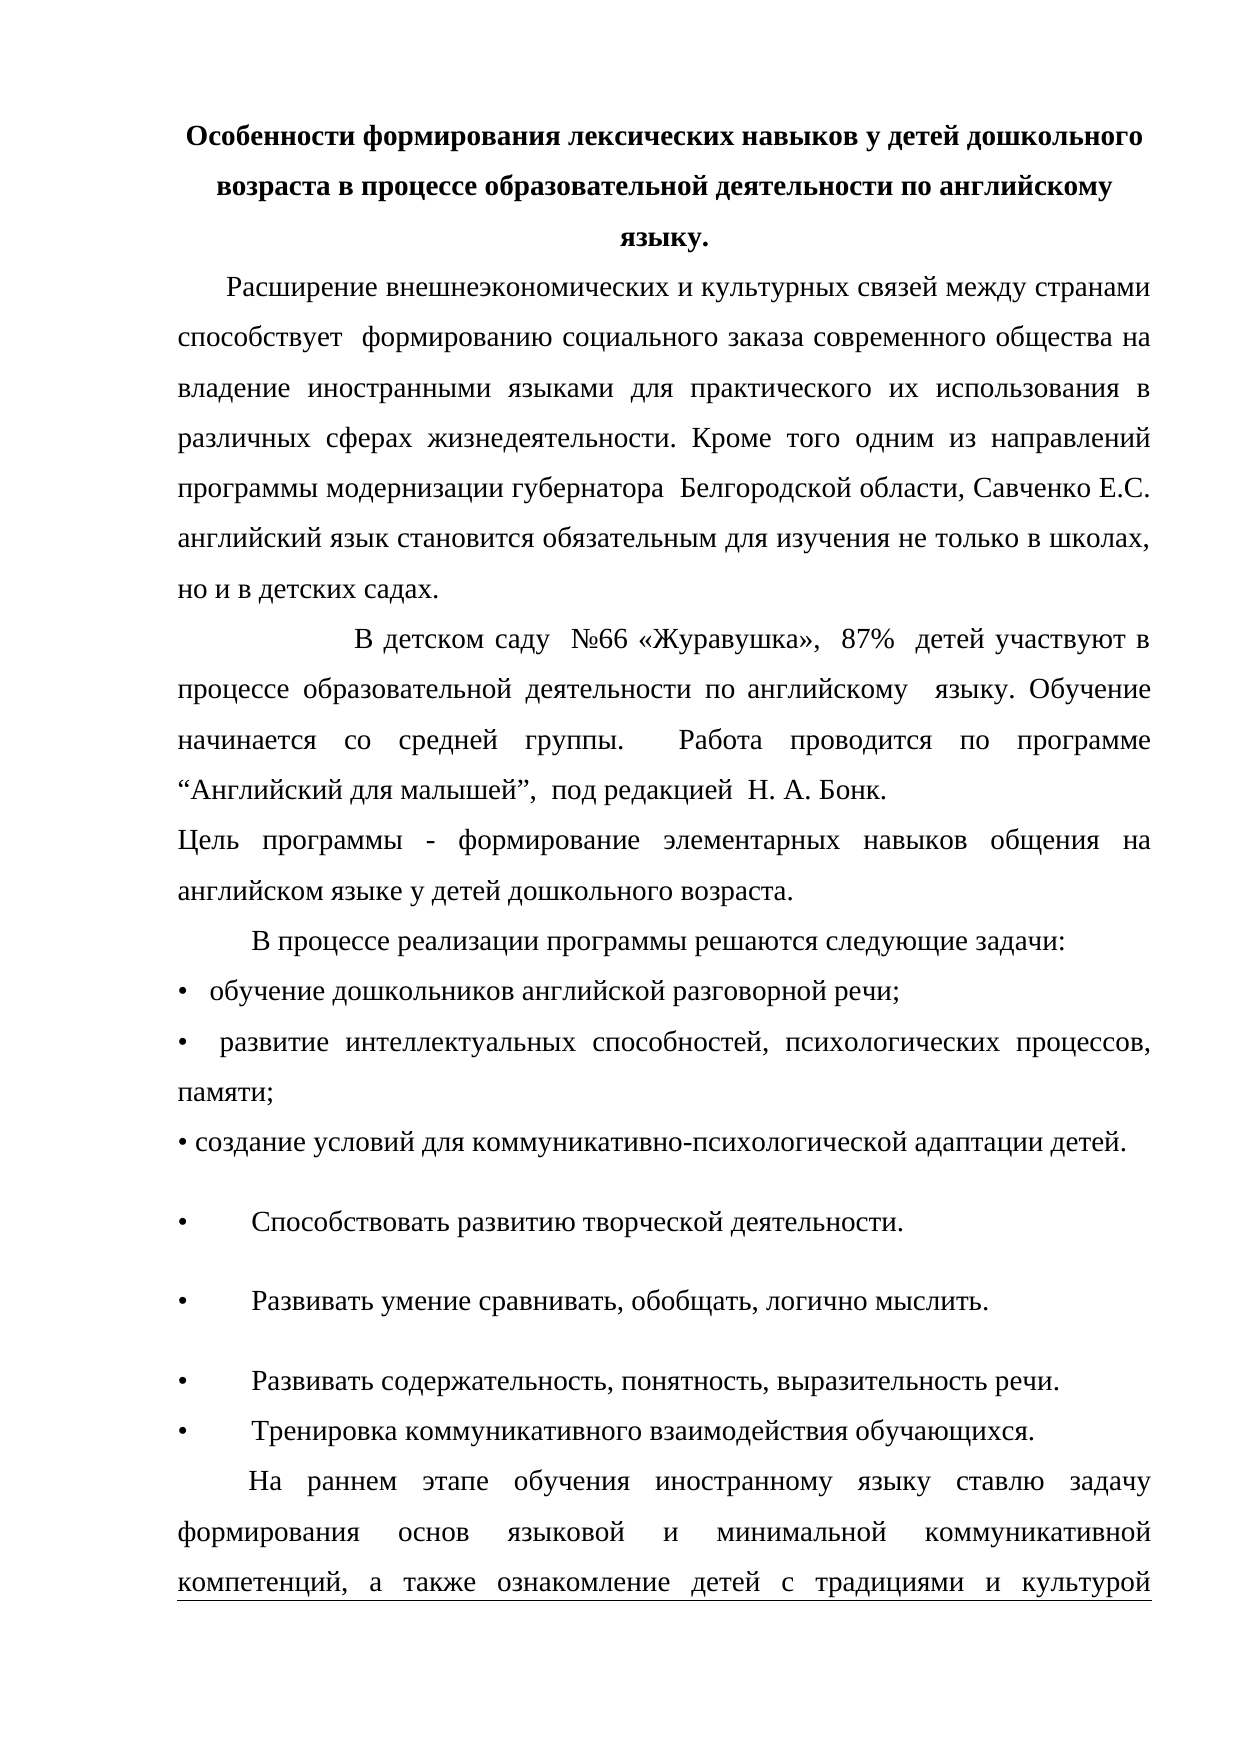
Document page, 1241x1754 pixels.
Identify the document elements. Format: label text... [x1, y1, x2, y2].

text • Развивать содержательность, понятность, выразительность речи. [177, 1363, 1152, 1396]
text Цель программы - формирование элементарных навыков общения на английском языке у детей дошкольного возраста. [177, 822, 1152, 906]
text • Тренировка коммуникативного взаимодействия обучающихся. [177, 1413, 1152, 1447]
text В детском саду №66 «Журавушка», 87% детей участвуют в процессе образовательной деятельности по английскому языку. Обучение начинается со средней группы. Работа проводится по программе “Английский для малышей”, под редакцией Н. А. Бонк. [177, 621, 1152, 806]
text • обучение дошкольников английской разговорной речи; [177, 973, 1152, 1007]
text В процессе реализации программы решаются следующие задачи: [177, 923, 1152, 957]
text Расширение внешнеэкономических и культурных связей между странами способствует формированию социального заказа современного общества на владение иностранными языками для практического их использования в различных сферах жизнедеятельности. Кроме того одним из направлений программы модернизации губернатора Белгородской области, Савченко Е.С. английский язык становится обязательным для изучения не только в школах, но и в детских садах. [177, 269, 1152, 604]
text • развитие интеллектуальных способностей, психологических процессов, памяти; [177, 1024, 1152, 1108]
text • Способствовать развитию творческой деятельности. [177, 1204, 1152, 1237]
text Особенности формирования лексических навыков у детей дошкольного возраста в процессе образовательной деятельности по английскому языку. [177, 118, 1152, 252]
text • создание условий для коммуникативно-психологической адаптации детей. [177, 1124, 1152, 1158]
text • Развивать умение сравнивать, обобщать, логично мыслить. [177, 1283, 1152, 1317]
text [177, 1463, 1152, 1600]
